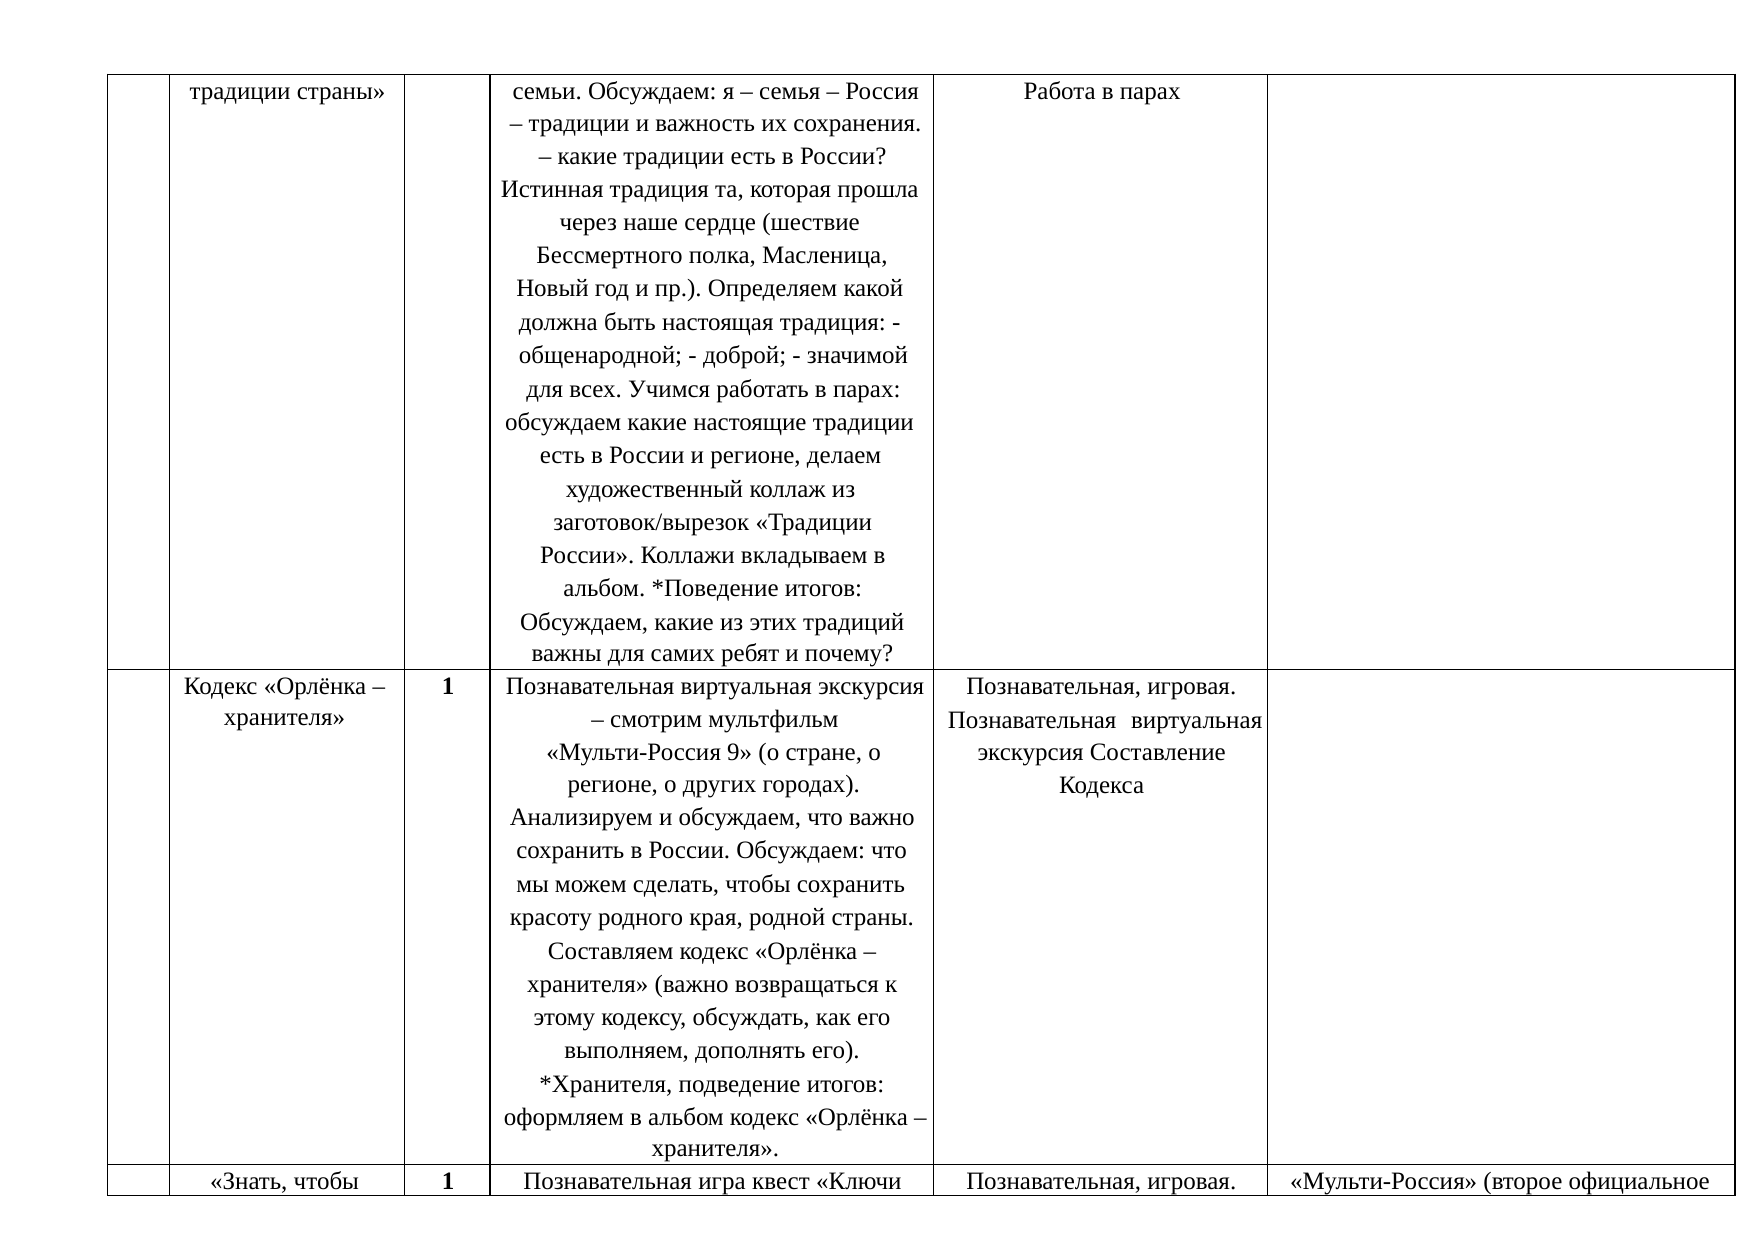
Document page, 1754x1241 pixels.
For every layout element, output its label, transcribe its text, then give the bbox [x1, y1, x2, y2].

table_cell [491, 1165, 933, 1195]
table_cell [1268, 1165, 1734, 1195]
table_cell Познавательная, игровая. Познавательная виртуальная экскурсия Составление Кодекса [934, 670, 1267, 1164]
table_header [405, 75, 489, 669]
table_cell [108, 1165, 169, 1195]
table_cell Кодекс «Орлёнка – хранителя» [170, 670, 404, 1164]
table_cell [934, 1165, 1267, 1195]
table_header [108, 75, 169, 669]
table_cell [1268, 670, 1734, 1164]
table_header семьи. Обсуждаем: я – семья – Россия – традиции и важность их сохранения. – какие традиции есть в России? Истинная традиция та, которая прошла через наше сердце (шествие Бессмертного полка, Масленица, Новый год и пр.). Определяем какой должна быть настоящая традиция: - общенародной; - доброй; - значимой для всех. Учимся работать в парах: обсуждаем какие настоящие традиции есть в России и регионе, делаем художественный коллаж из заготовок/вырезок «Традиции России». Коллажи вкладываем в альбом. *Поведение итогов: Обсуждаем, какие из этих традиций важны для самих ребят и почему? [491, 75, 933, 669]
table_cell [170, 1165, 404, 1195]
table_cell Познавательная виртуальная экскурсия – смотрим мультфильм «Мульти-Россия 9» (о стране, о регионе, о других городах). Анализируем и обсуждаем, что важно сохранить в России. Обсуждаем: что мы можем сделать, чтобы сохранить красоту родного края, родной страны. Составляем кодекс «Орлёнка – хранителя» (важно возвращаться к этому кодексу, обсуждать, как его выполняем, дополнять его). *Хранителя, подведение итогов: оформляем в альбом кодекс «Орлёнка – хранителя». [491, 670, 933, 1164]
table_cell [108, 670, 169, 1164]
table_cell 1 [405, 670, 489, 1164]
table_header [1268, 75, 1734, 669]
table_header Работа в парах [934, 75, 1267, 669]
table_header традиции страны» [170, 75, 404, 669]
table_cell 1 [405, 1165, 489, 1195]
